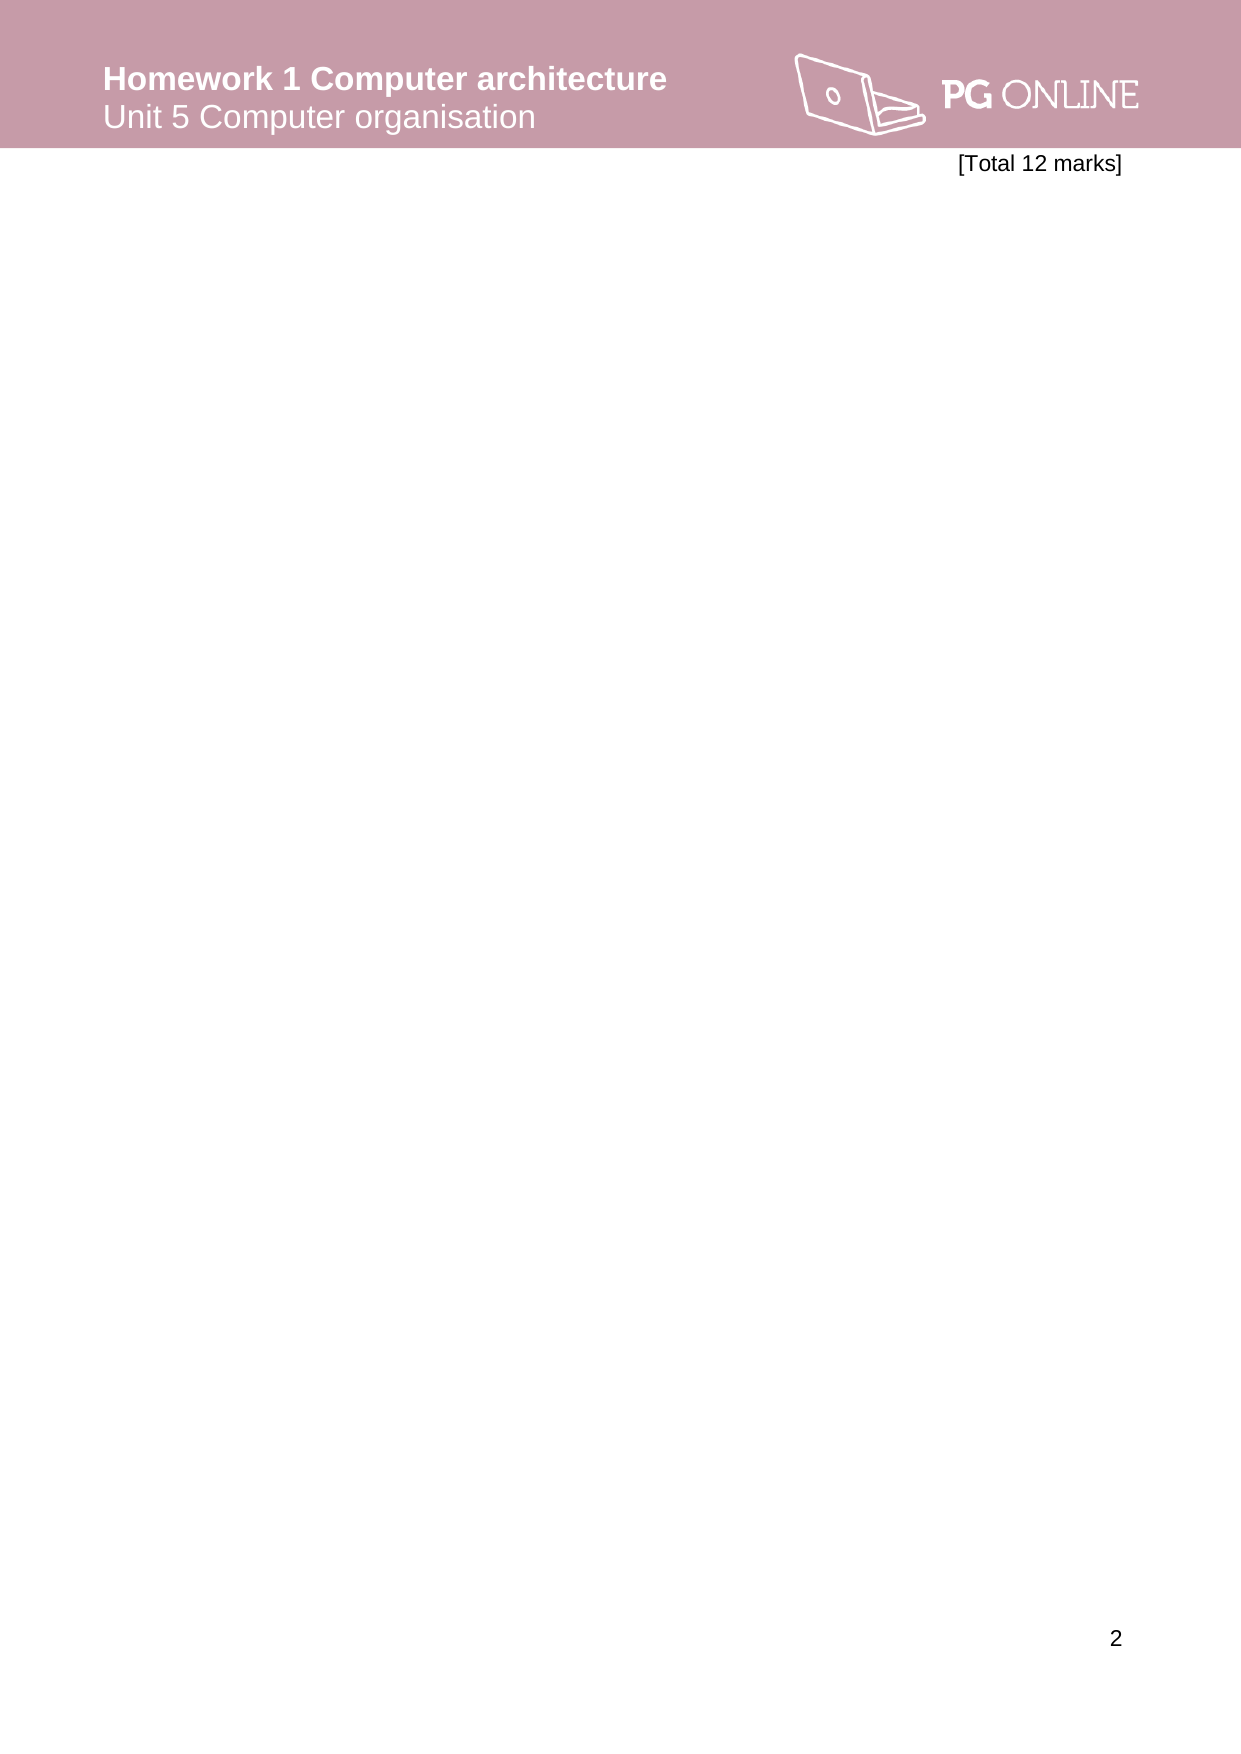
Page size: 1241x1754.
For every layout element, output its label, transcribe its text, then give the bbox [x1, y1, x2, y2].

picture [794, 53, 1139, 136]
list [Total 12 marks] [223, 150, 1122, 176]
